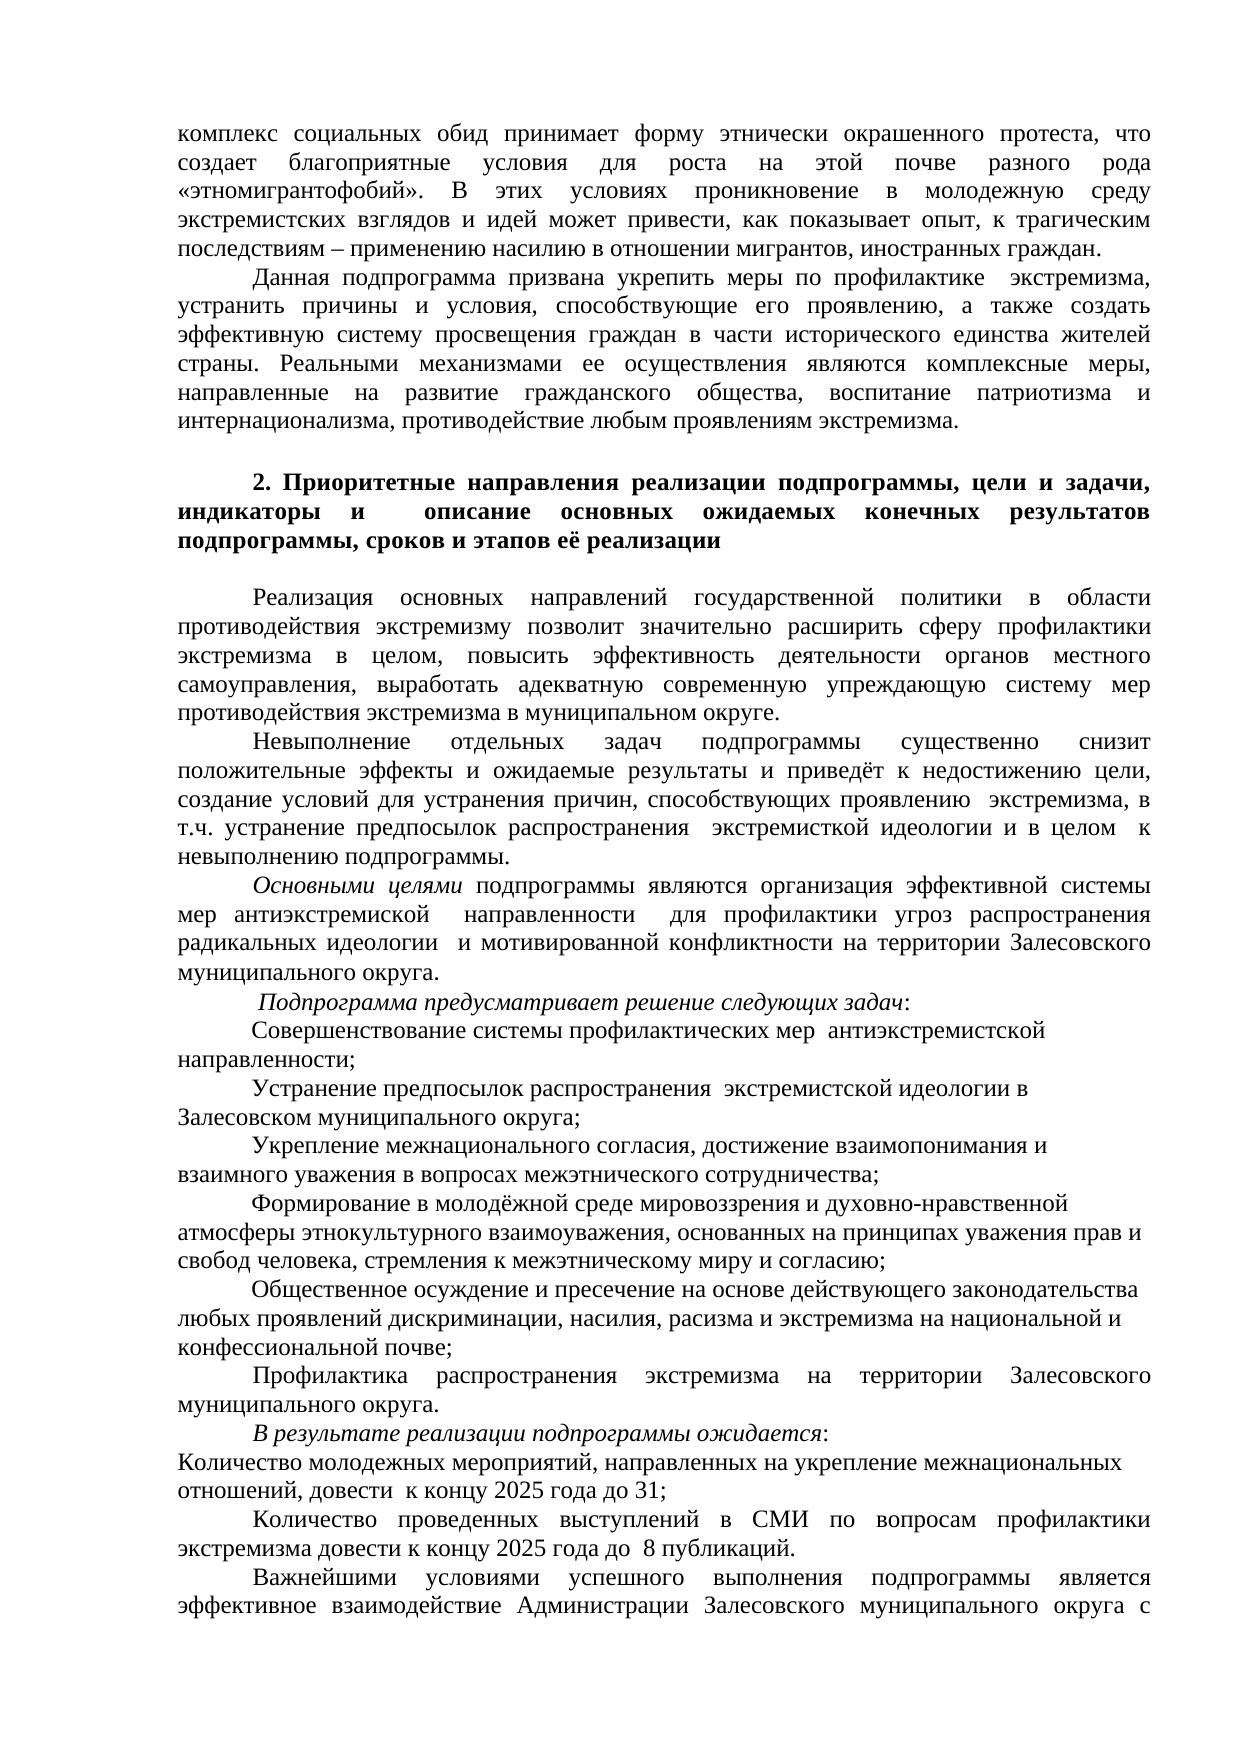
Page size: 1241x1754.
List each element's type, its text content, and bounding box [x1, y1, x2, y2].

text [177, 1562, 1152, 1619]
text В результате реализации подпрограммы ожидается: [177, 1418, 1152, 1447]
text Данная подпрограмма призвана укрепить меры по профилактике экстремизма, устранить причины и условия, способствующие его проявлению, а также создать эффективную систему просвещения граждан в части исторического единства жителей страны. Реальными механизмами ее осуществления являются комплексные меры, направленные на развитие гражданского общества, воспитание патриотизма и интернационализма, противодействие любым проявлениям экстремизма. [177, 262, 1152, 434]
text Совершенствование системы профилактических мер антиэкстремистской направленности; [177, 1015, 1163, 1073]
text Подпрограмма предусматривает решение следующих задач: [177, 987, 1152, 1015]
text Количество проведенных выступлений в СМИ по вопросам профилактики экстремизма довести к концу 2025 года до 8 публикаций. [177, 1504, 1152, 1562]
text Реализация основных направлений государственной политики в области противодействия экстремизму позволит значительно расширить сферу профилактики экстремизма в целом, повысить эффективность деятельности органов местного самоуправления, выработать адекватную современную упреждающую систему мер противодействия экстремизма в муниципальном округе. [177, 582, 1152, 726]
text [177, 118, 1152, 262]
text Укрепление межнационального согласия, достижение взаимопонимания и взаимного уважения в вопросах межэтнического сотрудничества; [177, 1130, 1163, 1188]
text Устранение предпосылок распространения экстремистской идеологии в Залесовском муниципального округа; [177, 1073, 1163, 1130]
text Невыполнение отдельных задач подпрограммы существенно снизит положительные эффекты и ожидаемые результаты и приведёт к недостижению цели, создание условий для устранения причин, способствующих проявлению экстремизма, в т.ч. устранение предпосылок распространения экстремисткой идеологии и в целом к невыполнению подпрограммы. [177, 726, 1152, 870]
text Основными целями подпрограммы являются организация эффективной системы мер антиэкстремиской направленности для профилактики угроз распространения радикальных идеологии и мотивированной конфликтности на территории Залесовского муниципального округа. [177, 870, 1152, 987]
text Формирование в молодёжной среде мировоззрения и духовно-нравственной атмосферы этнокультурного взаимоуважения, основанных на принципах уважения прав и свобод человека, стремления к межэтническому миру и согласию; [177, 1188, 1163, 1274]
text Количество молодежных мероприятий, направленных на укрепление межнациональных отношений, довести к концу 2025 года до 31; [177, 1447, 1163, 1504]
text Общественное осуждение и пресечение на основе действующего законодательства любых проявлений дискриминации, насилия, расизма и экстремизма на национальной и конфессиональной почве; [177, 1274, 1163, 1360]
text 2. Приоритетные направления реализации подпрограммы, цели и задачи, индикаторы и описание основных ожидаемых конечных результатов подпрограммы, сроков и этапов её реализации [177, 467, 1152, 554]
text Профилактика распространения экстремизма на территории Залесовского муниципального округа. [177, 1360, 1152, 1418]
